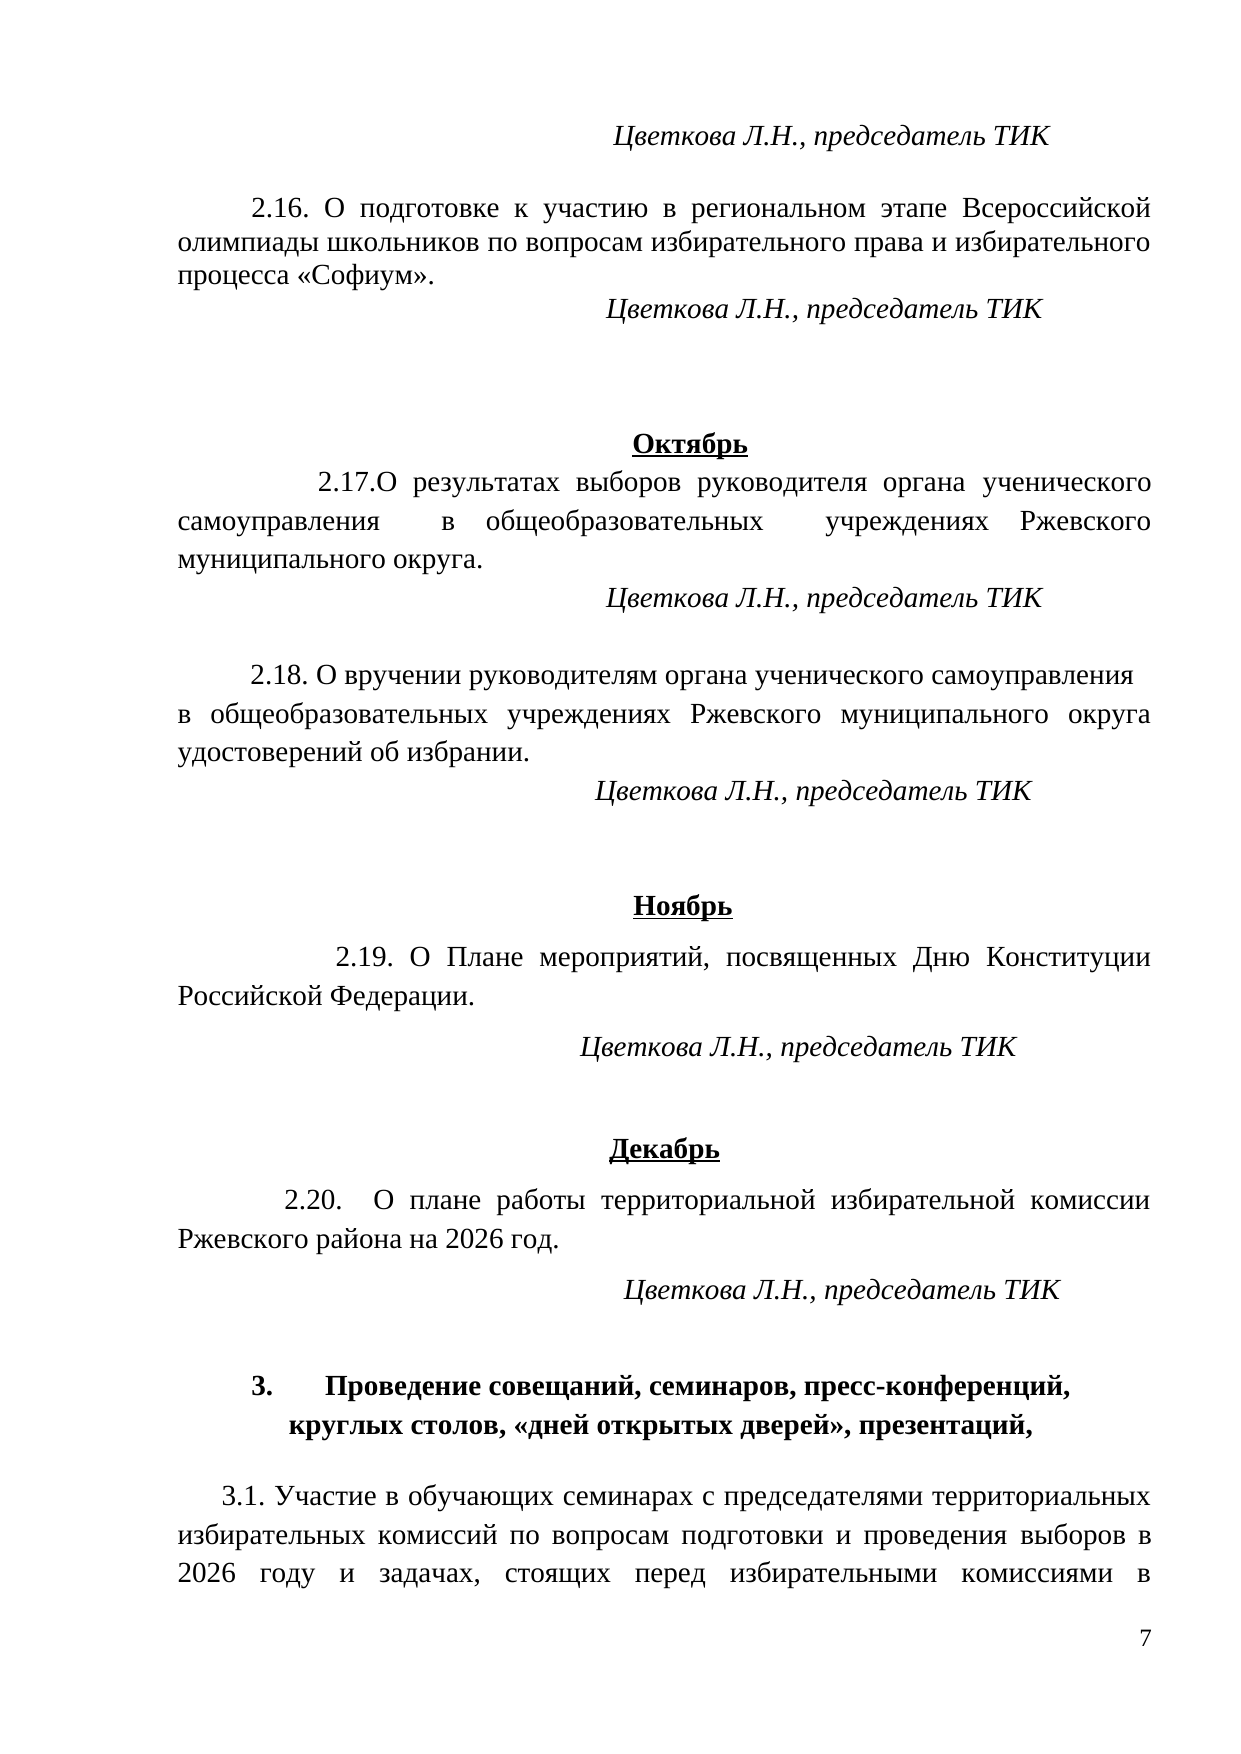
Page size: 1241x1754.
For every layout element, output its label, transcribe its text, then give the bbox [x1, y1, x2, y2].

text 2.16. О подготовке к участию в региональном этапе Всероссийской олимпиады школьников по вопросам избирательного права и избирательного процесса «Софиум». [177, 190, 1152, 291]
text Цветкова Л.Н., председатель ТИК [177, 1029, 1152, 1063]
text Цветкова Л.Н., председатель ТИК [177, 1272, 1152, 1305]
text 2.20. О плане работы территориальной избирательной комиссии Ржевского района на 2026 год. [177, 1182, 1152, 1254]
text Октябрь [214, 426, 1152, 459]
text Цветкова Л.Н., председатель ТИК [177, 291, 1152, 324]
text Ноябрь [214, 888, 1152, 922]
text 2.17.О результатах выборов руководителя органа ученического самоуправления в общеобразовательных учреждениях Ржевского муниципального округа. [177, 464, 1152, 575]
text Цветкова Л.Н., председатель ТИК [177, 580, 1152, 614]
text Цветкова Л.Н., председатель ТИК [177, 118, 1152, 152]
text 2.19. О Плане мероприятий, посвященных Дню Конституции Российской Федерации. [177, 939, 1152, 1012]
text 2.18. О вручении руководителям органа ученического самоуправления [177, 657, 1152, 691]
list Проведение совещаний, семинаров, пресс-конференций, круглых столов, «дней открытых дверей», презентаций, [177, 1368, 1152, 1474]
text Цветкова Л.Н., председатель ТИК [177, 773, 1152, 806]
text Декабрь [177, 1131, 1152, 1165]
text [177, 1478, 1152, 1589]
text в общеобразовательных учреждениях Ржевского муниципального округа удостоверений об избрании. [177, 696, 1152, 768]
